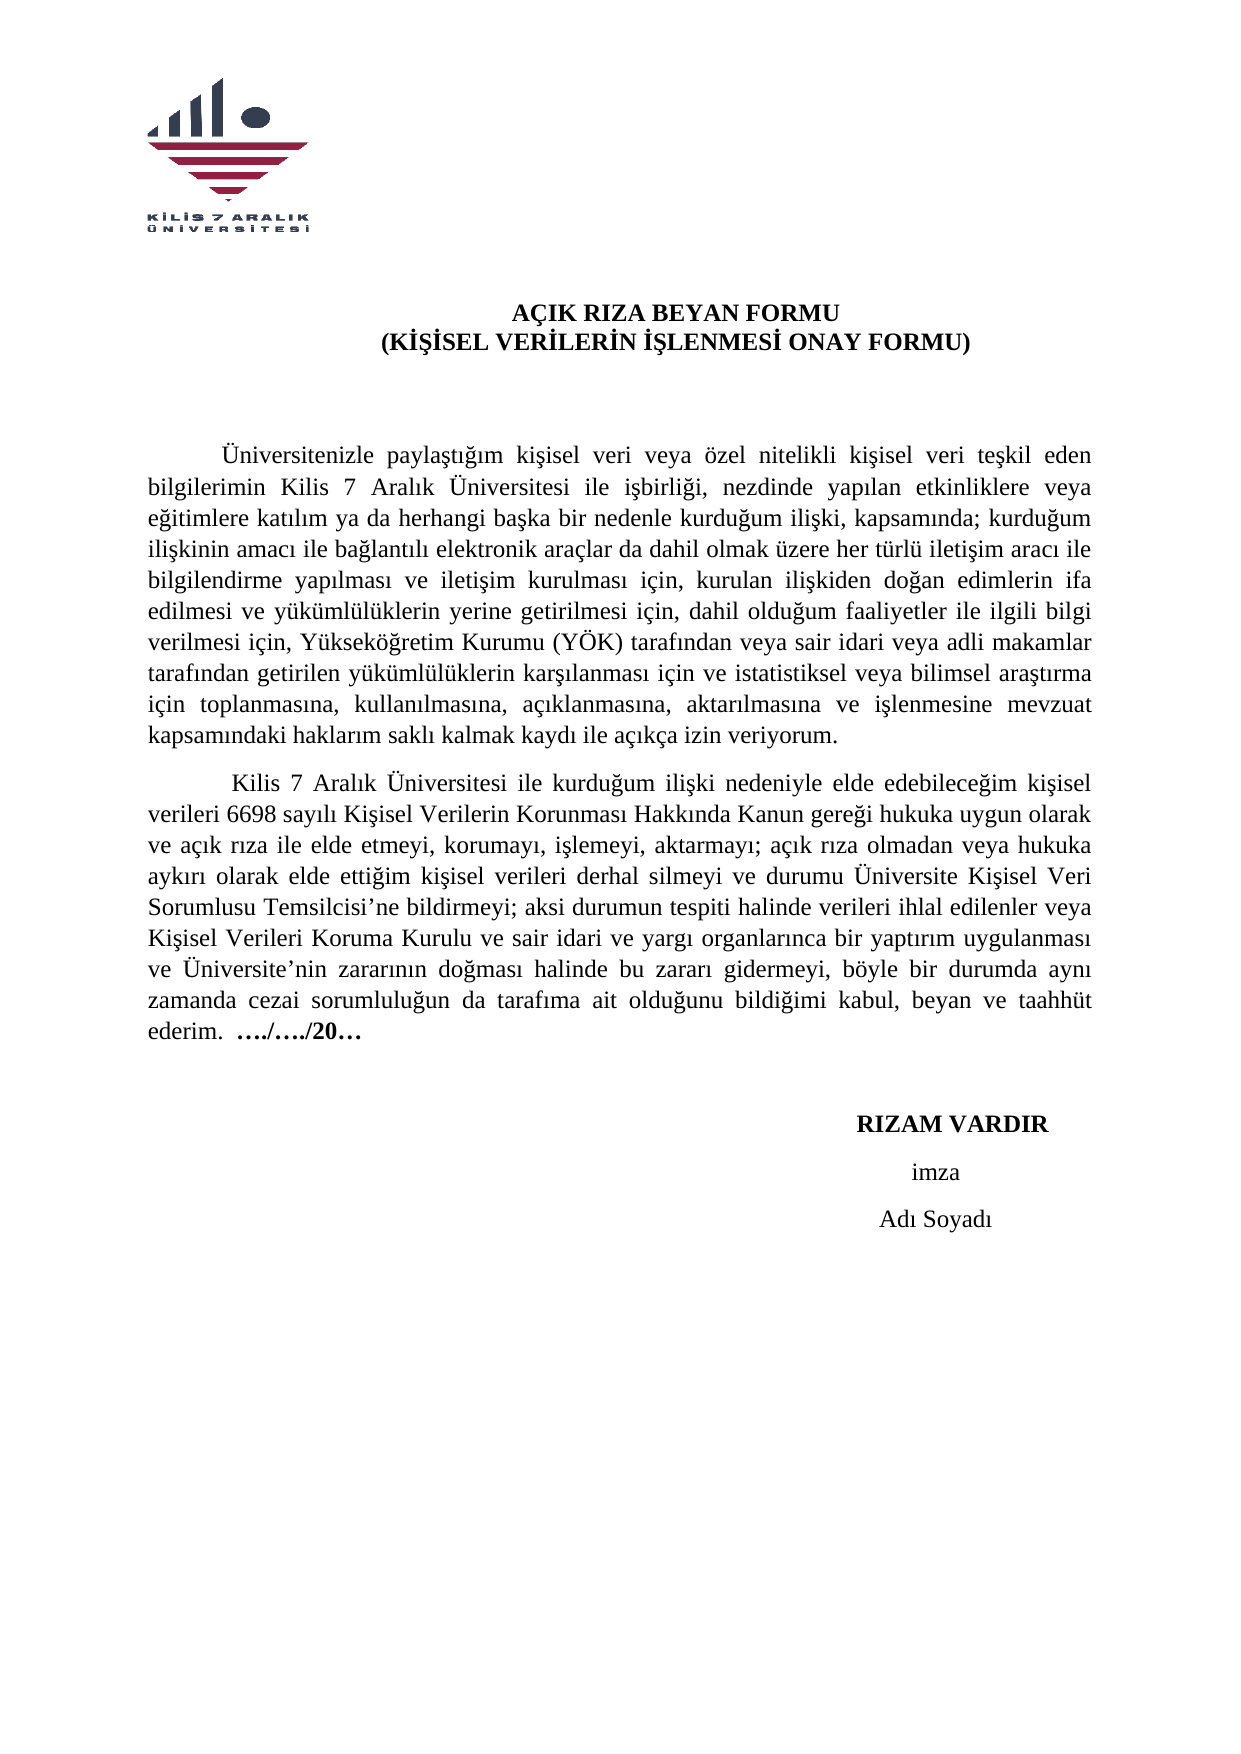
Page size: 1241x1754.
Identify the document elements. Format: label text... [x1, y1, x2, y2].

text Adı Soyadı [148, 1204, 1093, 1233]
text RIZAM VARDIR [148, 1109, 1093, 1138]
text imza [148, 1157, 1093, 1185]
text Kilis 7 Aralık Üniversitesi ile kurduğum ilişki nedeniyle elde edebileceğim kişisel verileri 6698 sayılı Kişisel Verilerin Korunması Hakkında Kanun gereği hukuka uygun olarak ve açık rıza ile elde etmeyi, korumayı, işlemeyi, aktarmayı; açık rıza olmadan veya hukuka aykırı olarak elde ettiğim kişisel verileri derhal silmeyi ve durumu Üniversite Kişisel Veri Sorumlusu Temsilcisi’ne bildirmeyi; aksi durumun tespiti halinde verileri ihlal edilenler veya Kişisel Verileri Koruma Kurulu ve sair idari ve yargı organlarınca bir yaptırım uygulanması ve Üniversite’nin zararının doğması halinde bu zararı gidermeyi, böyle bir durumda aynı zamanda cezai sorumluluğun da tarafıma ait olduğunu bildiğimi kabul, beyan ve taahhüt ederim. …./…./20… [148, 768, 1093, 1045]
text Üniversitenizle paylaştığım kişisel veri veya özel nitelikli kişisel veri teşkil eden bilgilerimin Kilis 7 Aralık Üniversitesi ile işbirliği, nezdinde yapılan etkinliklere veya eğitimlere katılım ya da herhangi başka bir nedenle kurduğum ilişki, kapsamında; kurduğum ilişkinin amacı ile bağlantılı elektronik araçlar da dahil olmak üzere her türlü iletişim aracı ile bilgilendirme yapılması ve iletişim kurulması için, kurulan ilişkiden doğan edimlerin ifa edilmesi ve yükümlülüklerin yerine getirilmesi için, dahil olduğum faaliyetler ile ilgili bilgi verilmesi için, Yükseköğretim Kurumu (YÖK) tarafından veya sair idari veya adli makamlar tarafından getirilen yükümlülüklerin karşılanması için ve istatistiksel veya bilimsel araştırma için toplanmasına, kullanılmasına, açıklanmasına, aktarılmasına ve işlenmesine mevzuat kapsamındaki haklarım saklı kalmak kaydı ile açıkça izin veriyorum. [148, 319, 1093, 749]
picture [147, 78, 309, 232]
